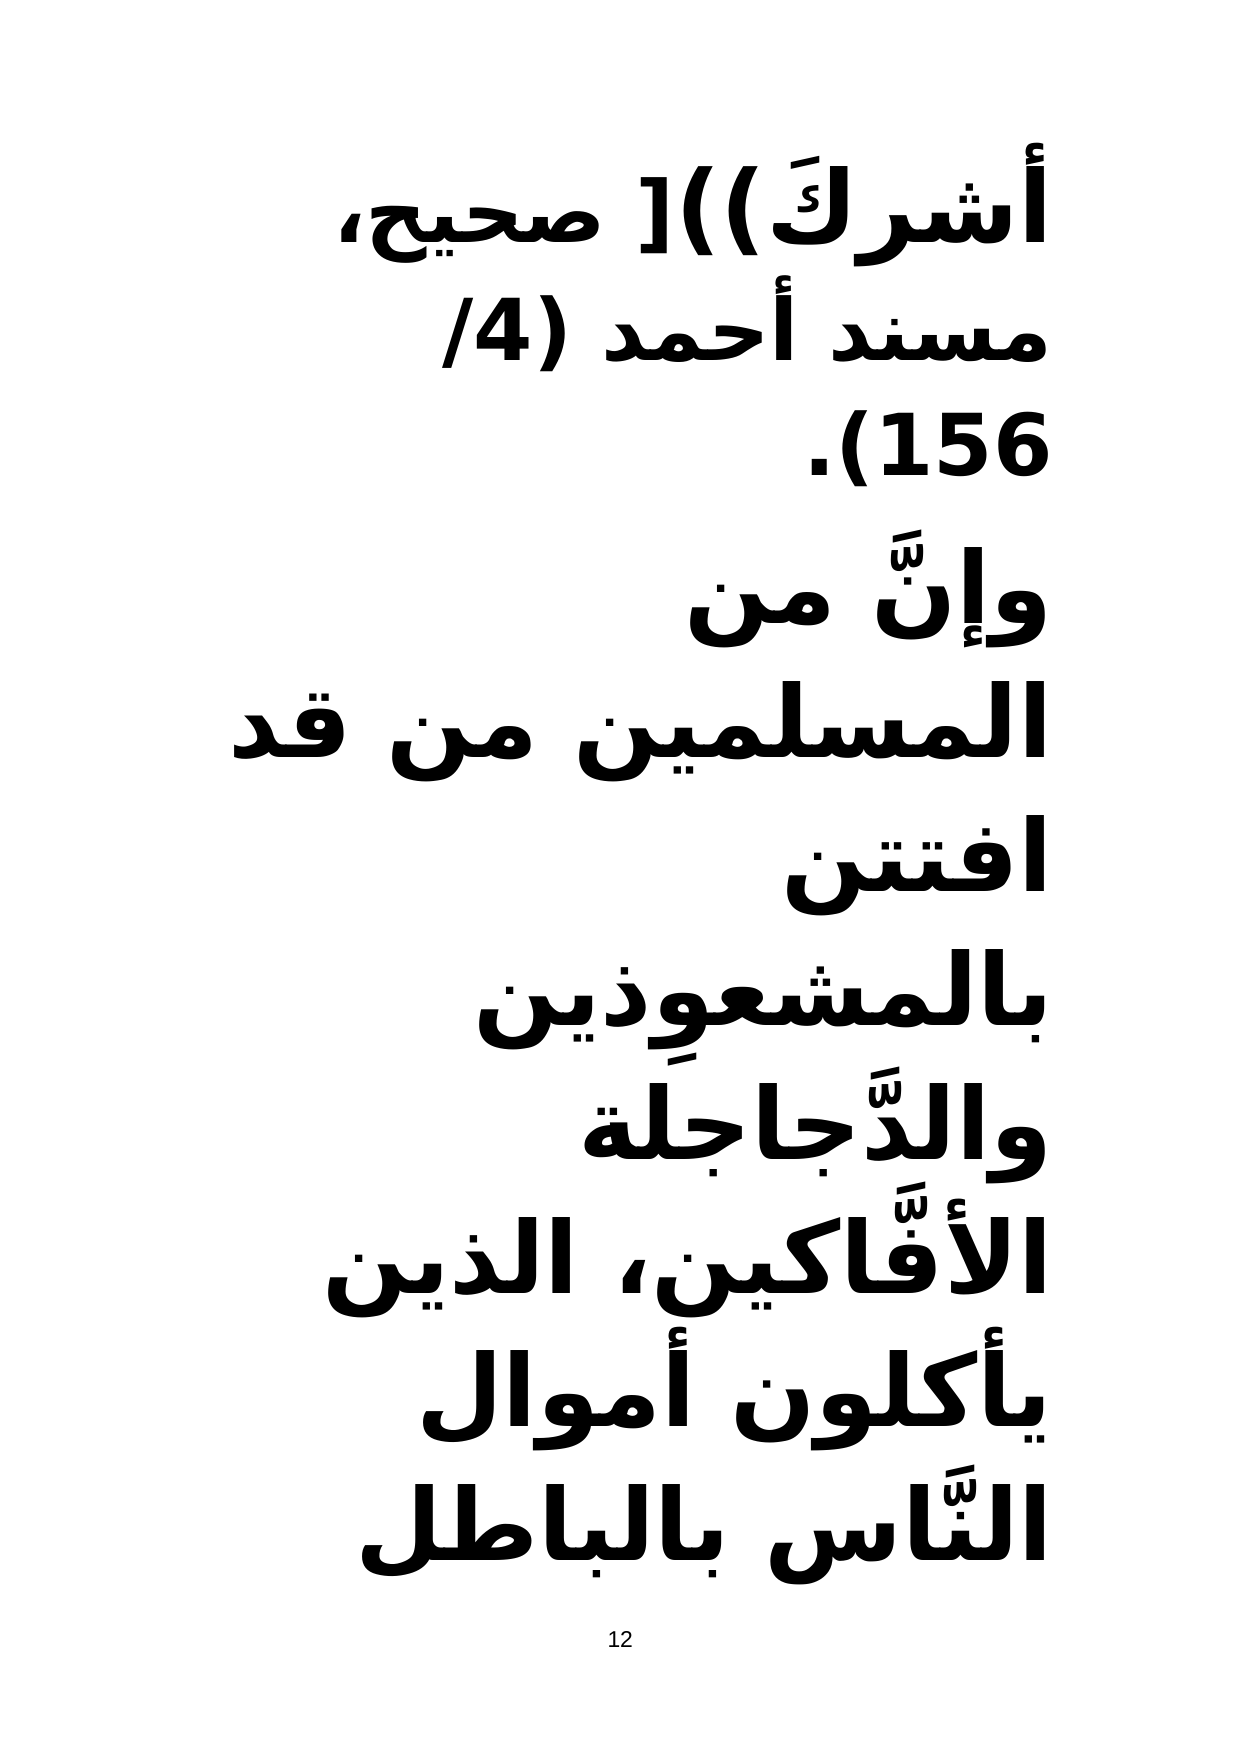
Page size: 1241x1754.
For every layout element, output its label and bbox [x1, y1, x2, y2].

text [187, 531, 1053, 1584]
text [187, 150, 1053, 495]
